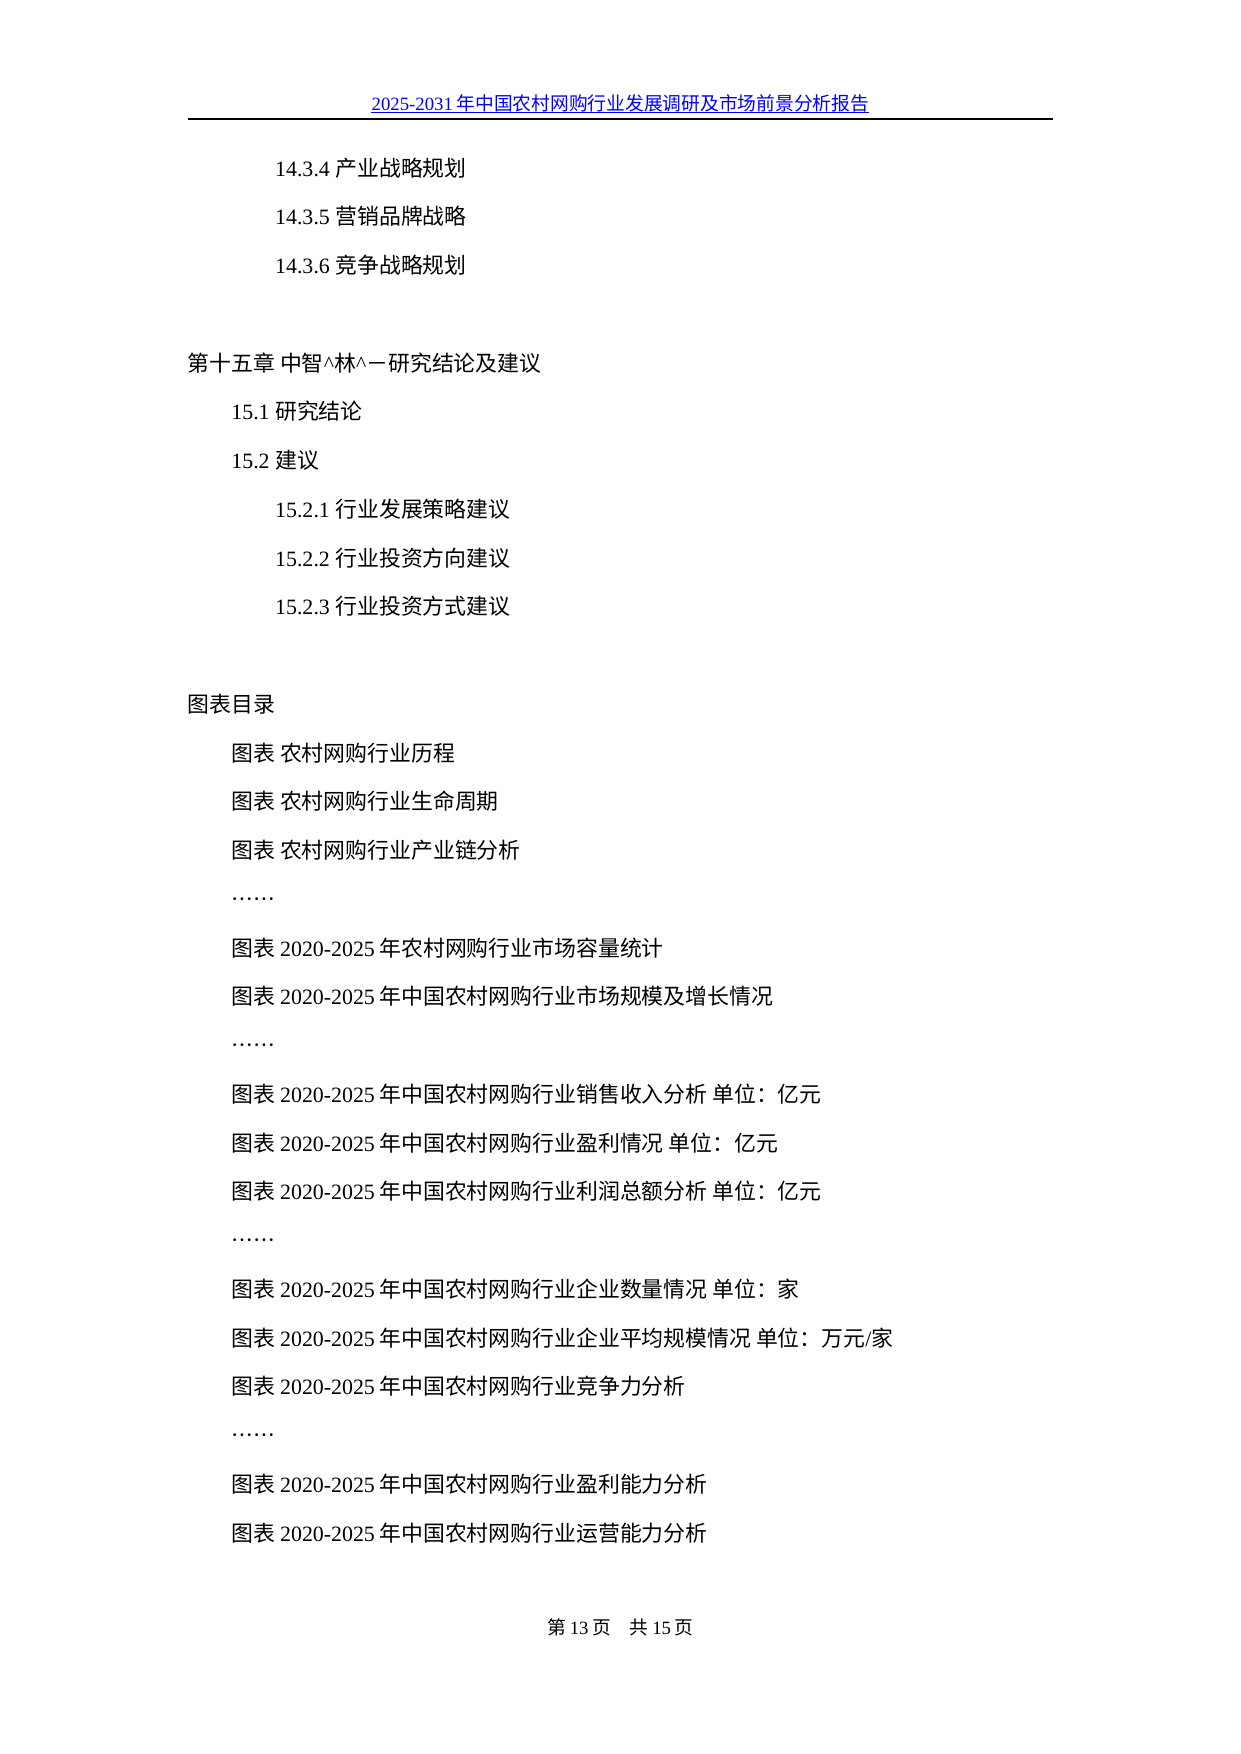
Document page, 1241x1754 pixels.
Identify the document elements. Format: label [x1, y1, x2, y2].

text [187, 150, 1053, 1548]
